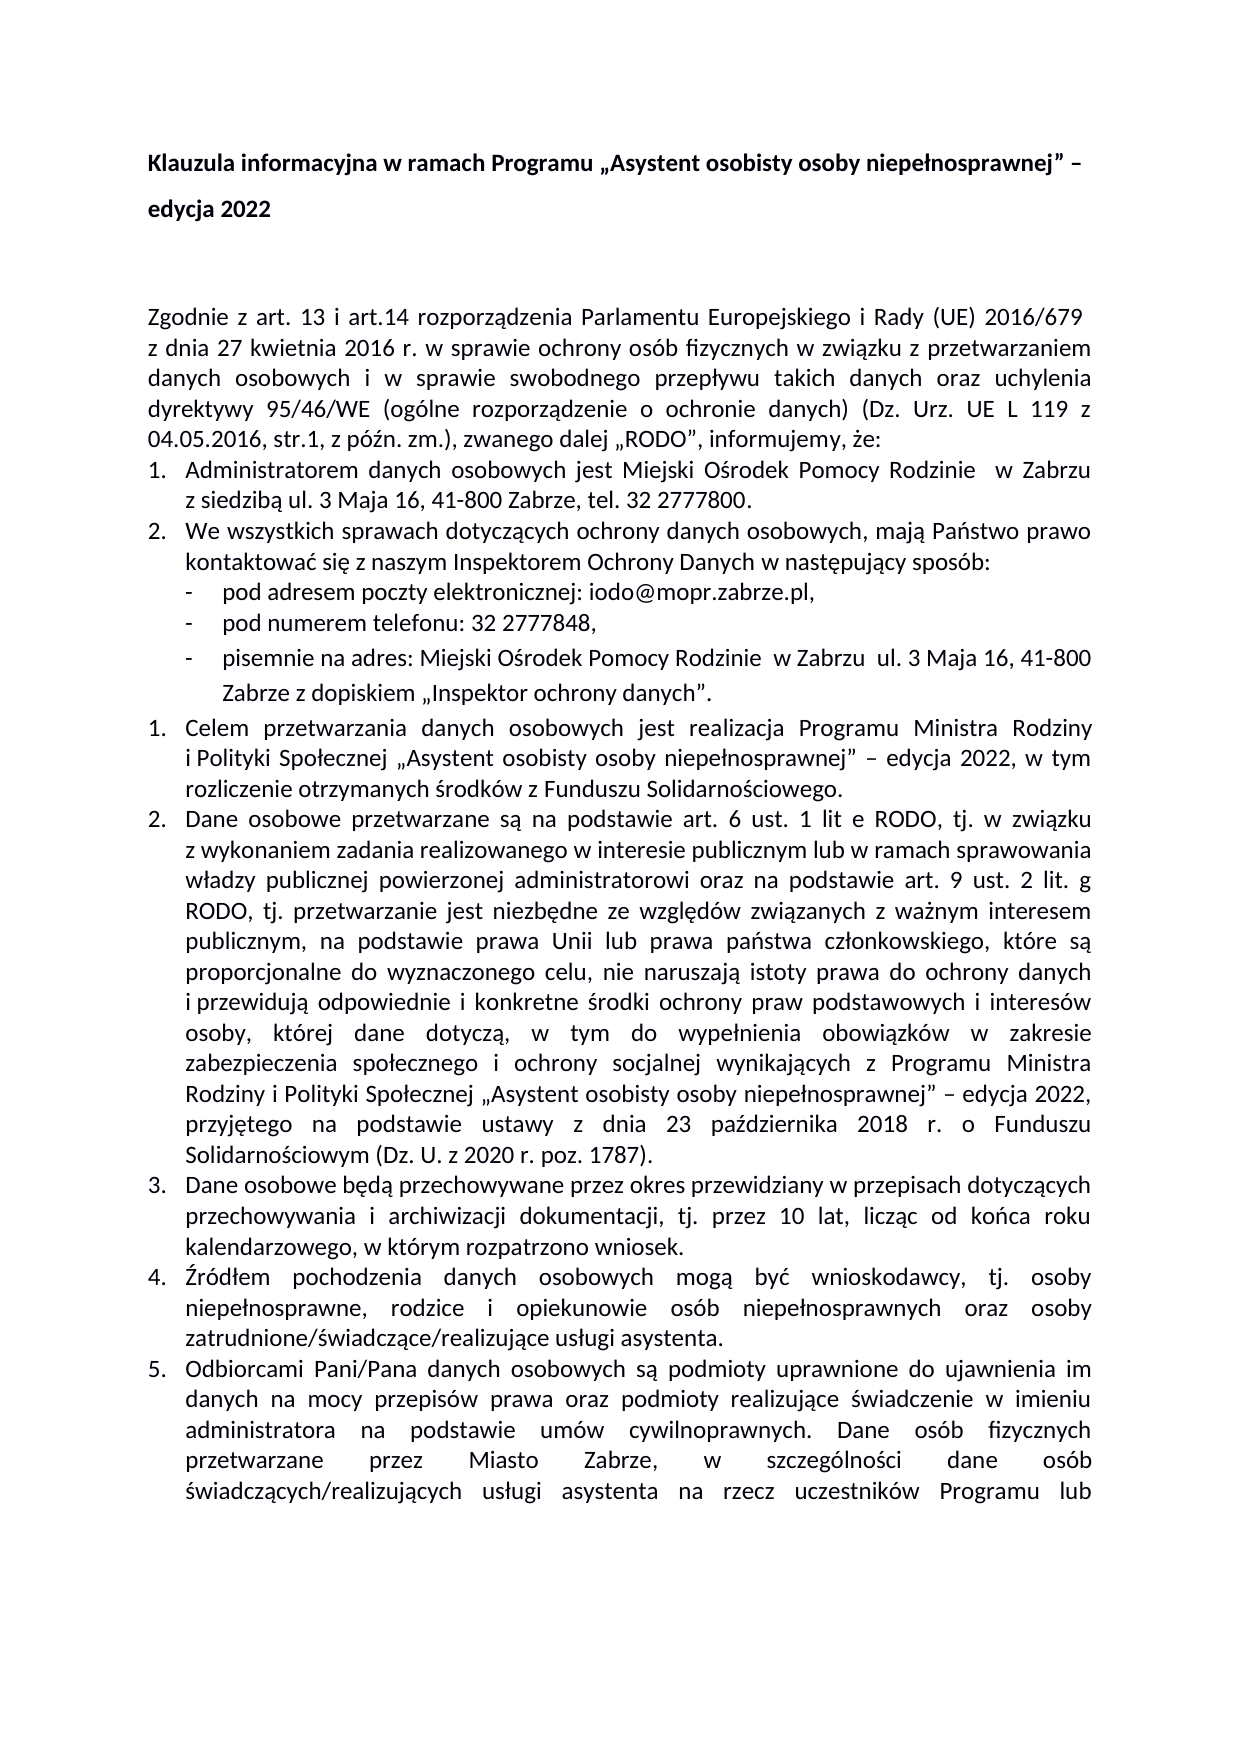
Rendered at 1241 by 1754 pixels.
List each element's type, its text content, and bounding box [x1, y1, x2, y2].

list We wszystkich sprawach dotyczących ochrony danych osobowych, mają Państwo prawo kontaktować się z naszym Inspektorem Ochrony Danych w następujący sposób: [148, 515, 1093, 576]
text Klauzula informacyjna w ramach Programu „Asystent osobisty osoby niepełnosprawnej” – edycja 2022 [148, 148, 1123, 224]
list pod adresem poczty elektronicznej: iodo@mopr.zabrze.pl, [185, 576, 1093, 607]
list Dane osobowe będą przechowywane przez okres przewidziany w przepisach dotyczących przechowywania i archiwizacji dokumentacji, tj. przez 10 lat, licząc od końca roku kalendarzowego, w którym rozpatrzono wniosek. [148, 1169, 1093, 1261]
text Zgodnie z art. 13 i art.14 rozporządzenia Parlamentu Europejskiego i Rady (UE) 2016/679 z dnia 27 kwietnia 2016 r. w sprawie ochrony osób fizycznych w związku z przetwarzaniem danych osobowych i w sprawie swobodnego przepływu takich danych oraz uchylenia dyrektywy 95/46/WE (ogólne rozporządzenie o ochronie danych) (Dz. Urz. UE L 119 z 04.05.2016, str.1, z późn. zm.), zwanego dalej „RODO”, informujemy, że: [148, 302, 1093, 454]
list Dane osobowe przetwarzane są na podstawie art. 6 ust. 1 lit e RODO, tj. w związku z wykonaniem zadania realizowanego w interesie publicznym lub w ramach sprawowania władzy publicznej powierzonej administratorowi oraz na podstawie art. 9 ust. 2 lit. g RODO, tj. przetwarzanie jest niezbędne ze względów związanych z ważnym interesem publicznym, na podstawie prawa Unii lub prawa państwa członkowskiego, które są proporcjonalne do wyznaczonego celu, nie naruszają istoty prawa do ochrony danych i przewidują odpowiednie i konkretne środki ochrony praw podstawowych i interesów osoby, której dane dotyczą, w tym do wypełnienia obowiązków w zakresie zabezpieczenia społecznego i ochrony socjalnej wynikających z Programu Ministra Rodziny i Polityki Społecznej „Asystent osobisty osoby niepełnosprawnej” – edycja 2022, przyjętego na podstawie ustawy z dnia 23 października 2018 r. o Funduszu Solidarnościowym (Dz. U. z 2020 r. poz. 1787). [148, 803, 1093, 1169]
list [148, 1353, 1093, 1505]
list Źródłem pochodzenia danych osobowych mogą być wnioskodawcy, tj. osoby niepełnosprawne, rodzice i opiekunowie osób niepełnosprawnych oraz osoby zatrudnione/świadczące/realizujące usługi asystenta. [148, 1261, 1093, 1353]
list Administratorem danych osobowych jest Miejski Ośrodek Pomocy Rodzinie w Zabrzu z siedzibą ul. 3 Maja 16, 41-800 Zabrze, tel. 32 2777800. [148, 454, 1093, 515]
list Celem przetwarzania danych osobowych jest realizacja Programu Ministra Rodziny i Polityki Społecznej „Asystent osobisty osoby niepełnosprawnej” – edycja 2022, w tym rozliczenie otrzymanych środków z Funduszu Solidarnościowego. [148, 712, 1093, 803]
list pisemnie na adres: Miejski Ośrodek Pomocy Rodzinie w Zabrzu ul. 3 Maja 16, 41-800 Zabrze z dopiskiem „Inspektor ochrony danych”. [185, 642, 1093, 707]
list pod numerem telefonu: 32 2777848, [185, 607, 1093, 637]
